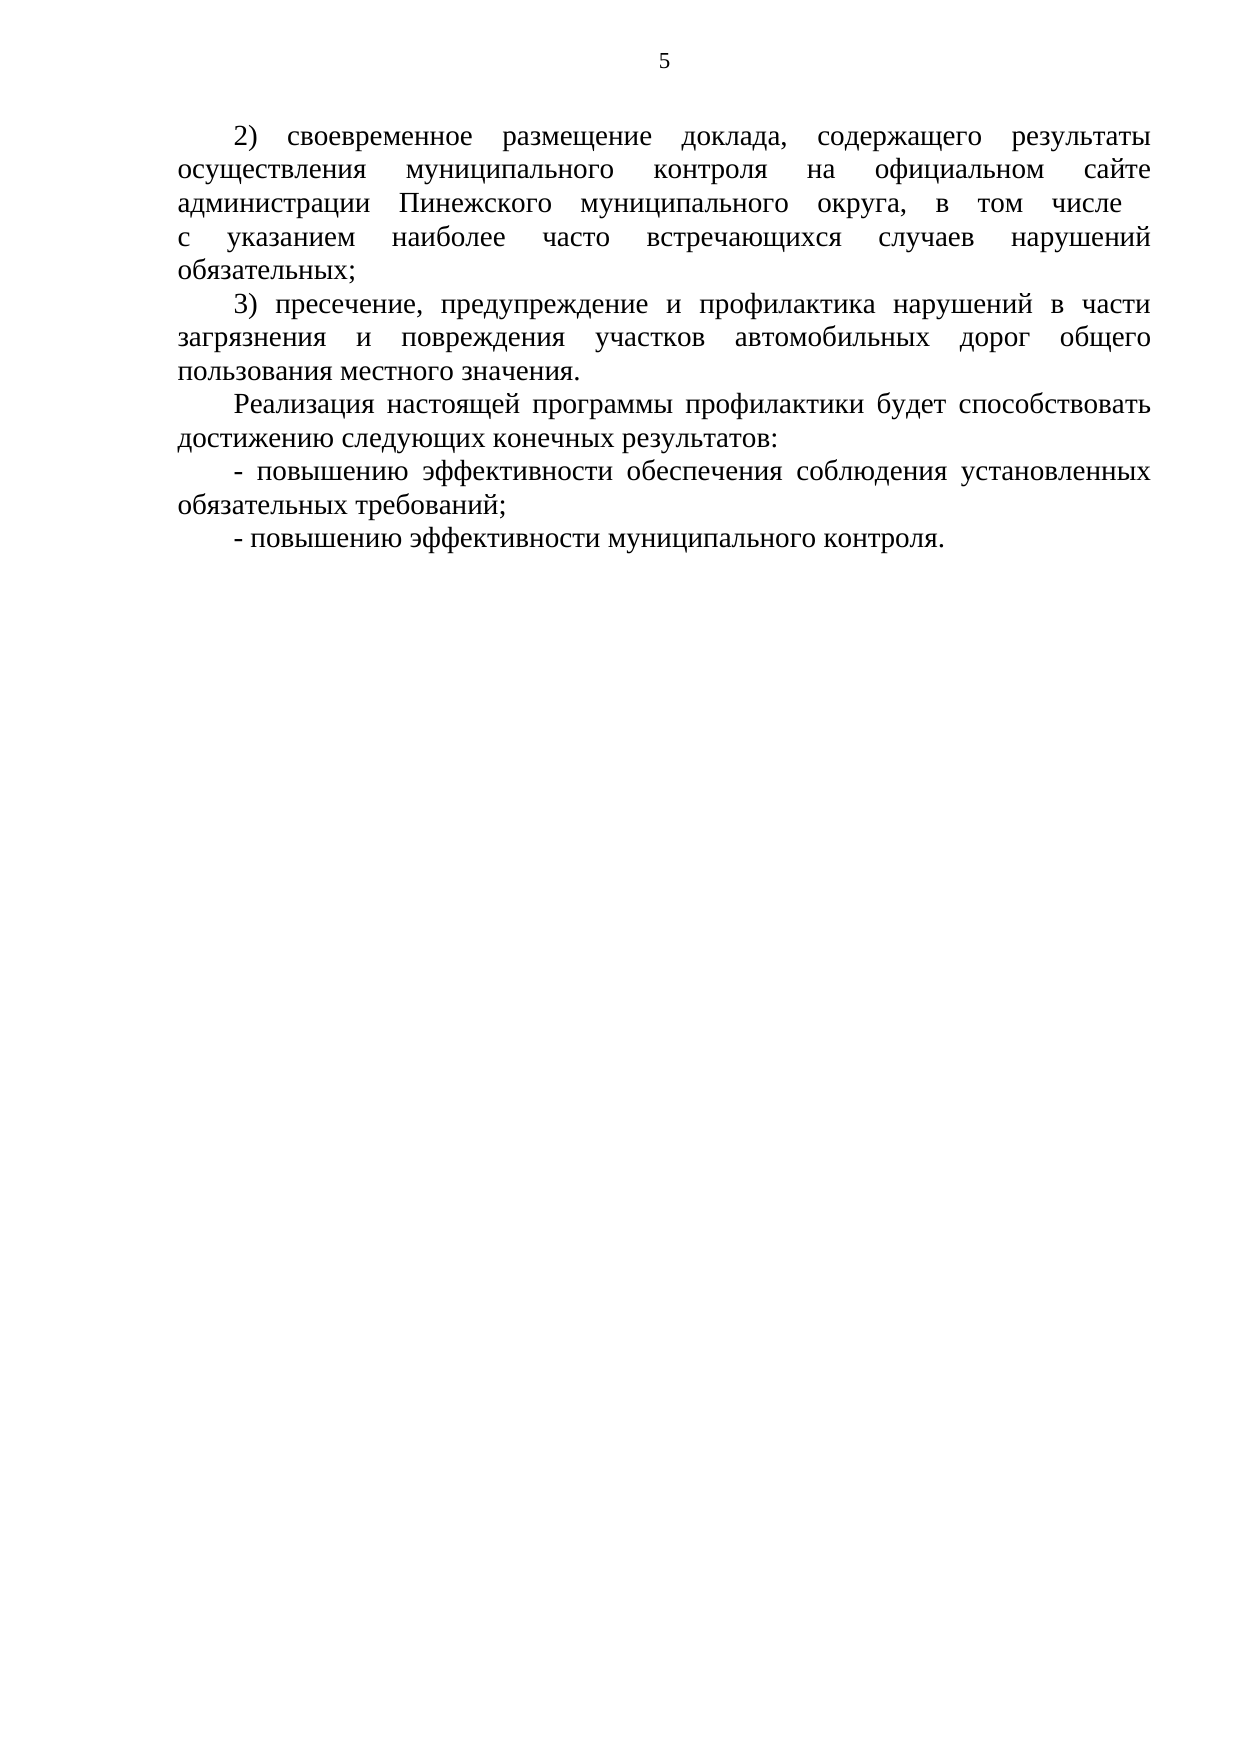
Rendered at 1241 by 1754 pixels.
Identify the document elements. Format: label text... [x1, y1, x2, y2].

text - повышению эффективности обеспечения соблюдения установленных обязательных требований; [177, 453, 1152, 521]
text Реализация настоящей программы профилактики будет способствовать достижению следующих конечных результатов: [177, 386, 1152, 453]
text 2) своевременное размещение доклада, содержащего результаты осуществления муниципального контроля на официальном сайте администрации Пинежского муниципального округа, в том числе с указанием наиболее часто встречающихся случаев нарушений обязательных; [177, 118, 1152, 286]
text - повышению эффективности муниципального контроля. [177, 521, 1152, 554]
text 3) пресечение, предупреждение и профилактика нарушений в части загрязнения и повреждения участков автомобильных дорог общего пользования местного значения. [177, 286, 1152, 386]
